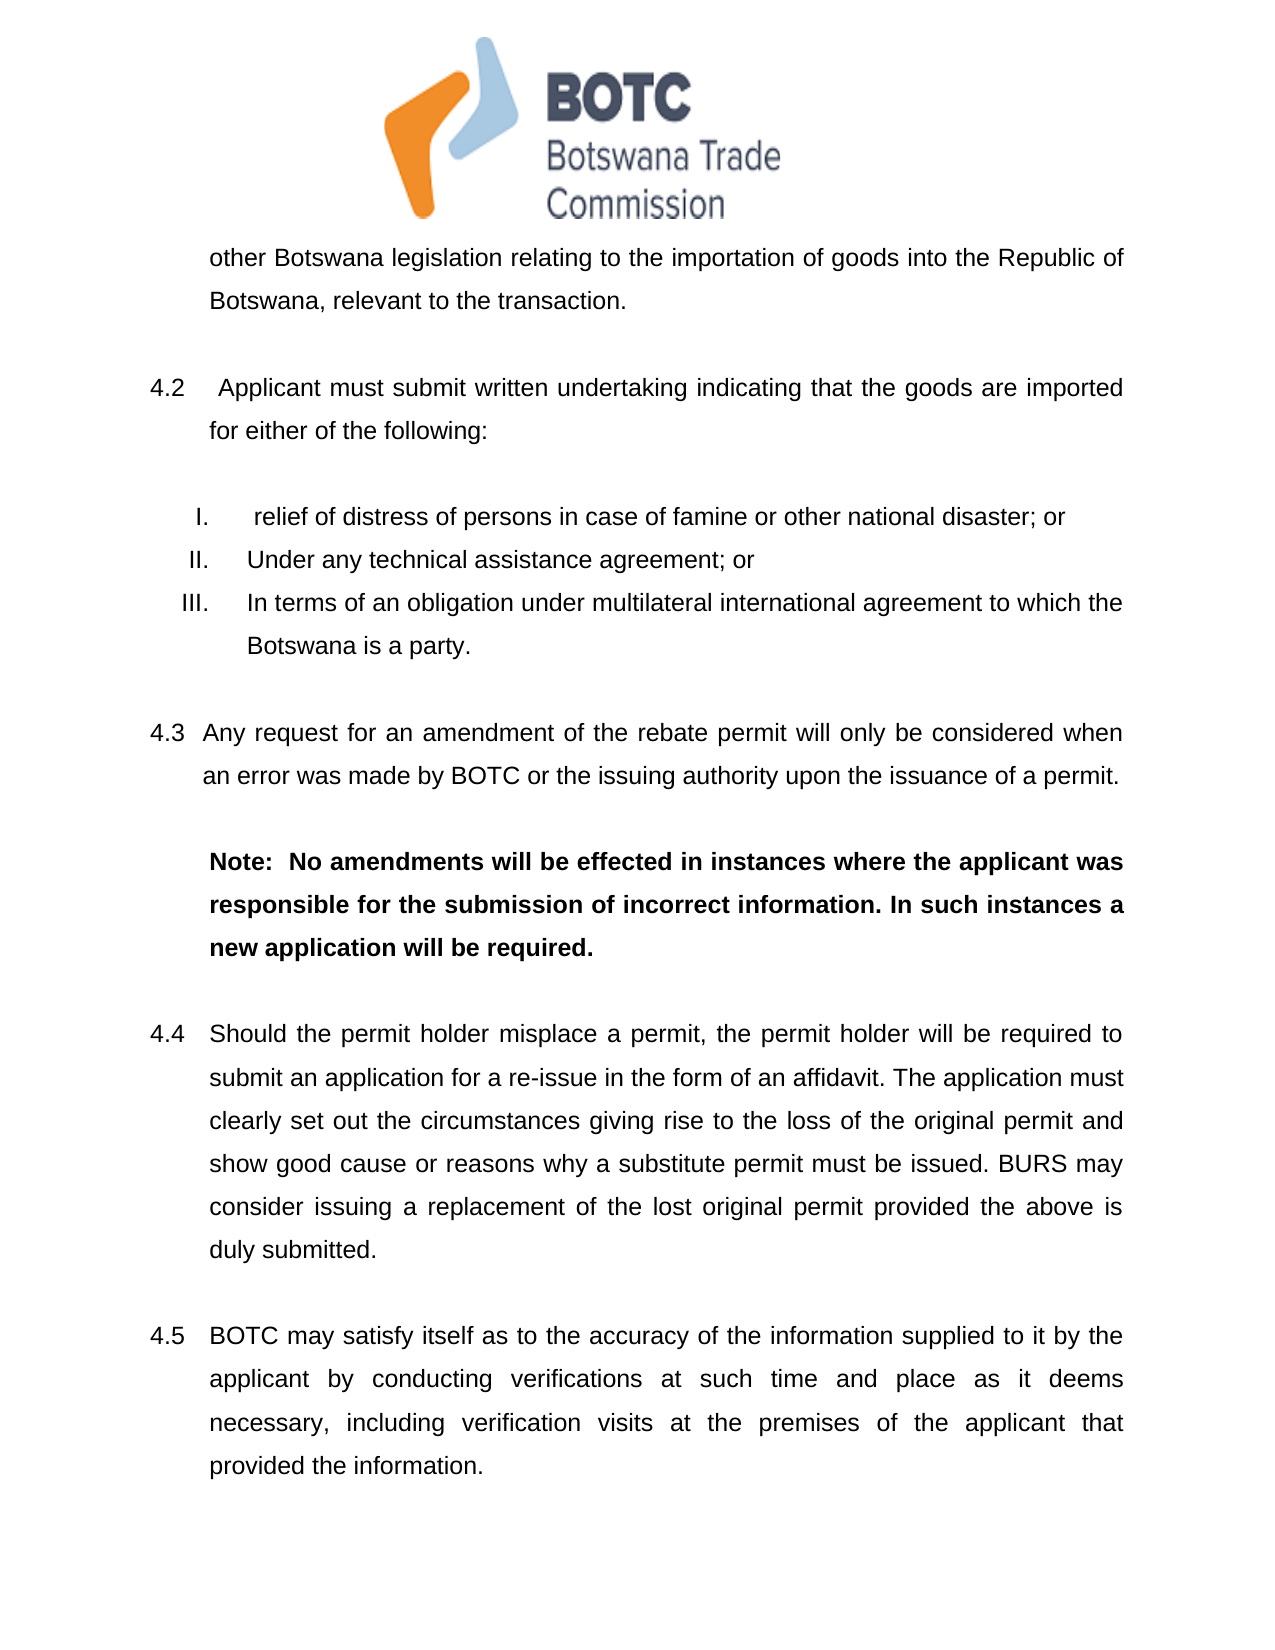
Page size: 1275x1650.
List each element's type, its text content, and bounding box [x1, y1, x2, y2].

list Should the permit holder misplace a permit, the permit holder will be required to submit an application for a re-issue in the form of an affidavit. The application must clearly set out the circumstances giving rise to the loss of the original permit and show good cause or reasons why a substitute permit must be issued. BURS may consider issuing a replacement of the lost original permit provided the above is duly submitted. [150, 1019, 1125, 1264]
picture [384, 37, 781, 219]
list Under any technical assistance agreement; or [209, 545, 1125, 574]
list Any request for an amendment of the rebate permit will only be considered when an error was made by BOTC or the issuing authority upon the issuance of a permit. [150, 717, 1125, 789]
list BOTC may satisfy itself as to the accuracy of the information supplied to it by the applicant by conducting verifications at such time and place as it deems necessary, including verification visits at the premises of the applicant that provided the information. [150, 1321, 1125, 1479]
text Note: No amendments will be effected in instances where the applicant was responsible for the submission of incorrect information. In such instances a new application will be required. [209, 847, 1125, 962]
list relief of distress of persons in case of famine or other national disaster; or [209, 502, 1125, 531]
list In terms of an obligation under multilateral international agreement to which the Botswana is a party. [209, 588, 1125, 660]
list Applicant must submit written undertaking indicating that the goods are imported for either of the following: [150, 372, 1125, 444]
